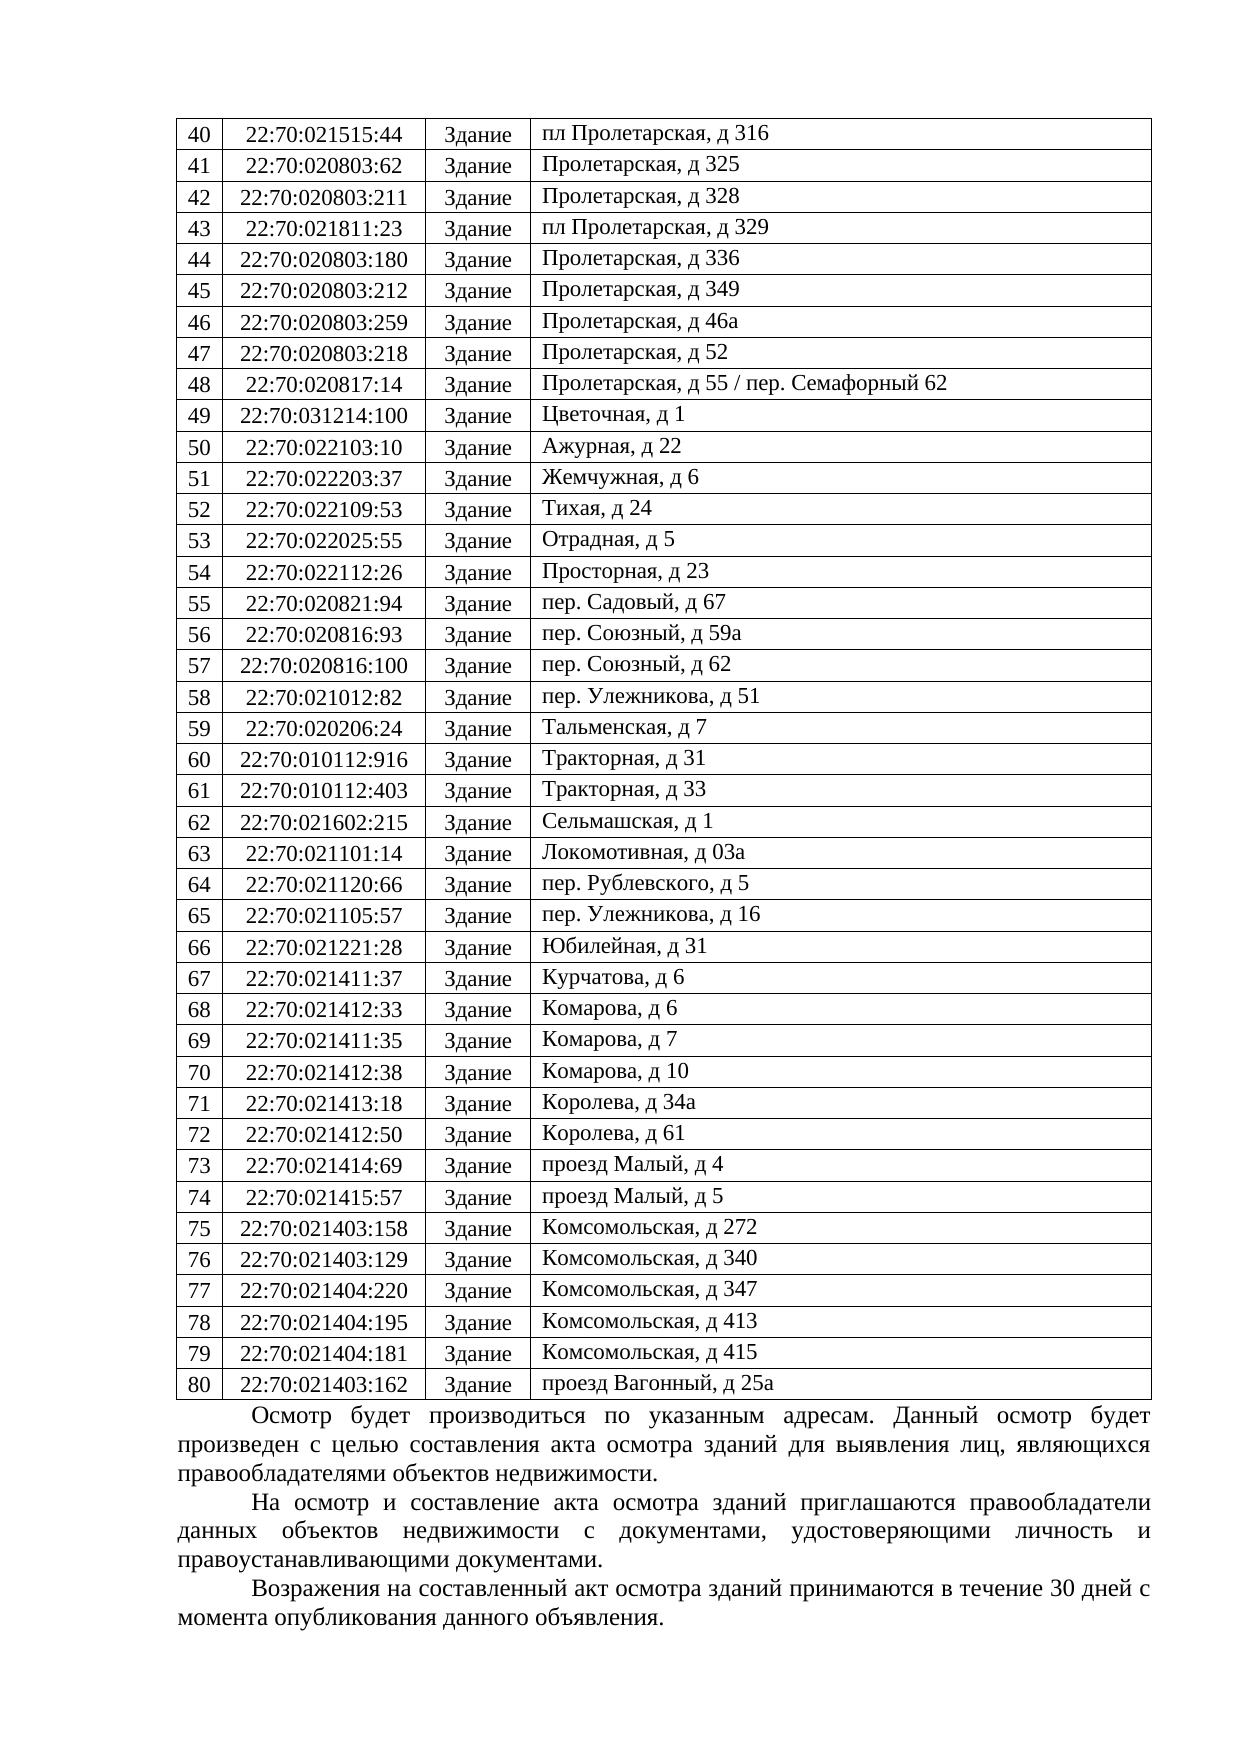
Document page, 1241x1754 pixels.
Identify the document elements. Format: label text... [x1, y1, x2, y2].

table_cell Тальменская, д 7 [531, 713, 1151, 743]
table_cell Здание [426, 994, 530, 1024]
table_cell Здание [426, 1338, 530, 1368]
table_cell Комсомольская, д 347 [531, 1275, 1151, 1306]
table_cell 22:70:021120:66 [223, 869, 425, 899]
table_cell Здание [426, 1150, 530, 1181]
table_cell Здание [426, 1244, 530, 1274]
table_cell 59 [177, 713, 222, 743]
table_cell пер. Садовый, д 67 [531, 588, 1151, 618]
table_cell 44 [177, 244, 222, 274]
table_cell Здание [426, 963, 530, 993]
table_cell Здание [426, 650, 530, 681]
table_cell Здание [426, 463, 530, 493]
table_cell 22:70:020803:259 [223, 307, 425, 337]
table_cell Комсомольская, д 413 [531, 1307, 1151, 1337]
table_cell 22:70:021403:162 [223, 1369, 425, 1399]
table_cell Пролетарская, д 52 [531, 338, 1151, 368]
table_cell 65 [177, 900, 222, 931]
table_cell 67 [177, 963, 222, 993]
table_cell 41 [177, 150, 222, 181]
table_cell 22:70:021404:195 [223, 1307, 425, 1337]
table_cell 71 [177, 1088, 222, 1118]
table_cell пер. Улежникова, д 51 [531, 682, 1151, 712]
table_cell Здание [426, 713, 530, 743]
table_cell 22:70:021515:44 [223, 119, 425, 149]
table_cell 22:70:020816:100 [223, 650, 425, 681]
table_cell 22:70:021012:82 [223, 682, 425, 712]
table_cell Пролетарская, д 55 / пер. Семафорный 62 [531, 369, 1151, 399]
table_cell 22:70:021403:158 [223, 1213, 425, 1243]
table_cell 22:70:021412:38 [223, 1057, 425, 1087]
table_cell Здание [426, 1213, 530, 1243]
table_cell 56 [177, 619, 222, 649]
table_cell 22:70:020803:218 [223, 338, 425, 368]
table_cell Здание [426, 1088, 530, 1118]
table_cell 51 [177, 463, 222, 493]
table_cell 22:70:022025:55 [223, 525, 425, 556]
table_cell пл Пролетарская, д 329 [531, 213, 1151, 243]
table_cell Комарова, д 6 [531, 994, 1151, 1024]
table_cell Здание [426, 682, 530, 712]
table_cell 22:70:022112:26 [223, 557, 425, 587]
table_cell Комсомольская, д 340 [531, 1244, 1151, 1274]
table_cell 22:70:021404:181 [223, 1338, 425, 1368]
table_cell 47 [177, 338, 222, 368]
table_cell Пролетарская, д 46а [531, 307, 1151, 337]
table_cell 54 [177, 557, 222, 587]
table_cell Просторная, д 23 [531, 557, 1151, 587]
table_cell Здание [426, 1369, 530, 1399]
table_cell 22:70:021602:215 [223, 807, 425, 837]
table_cell 22:70:021414:69 [223, 1150, 425, 1181]
table_cell 22:70:022103:10 [223, 432, 425, 462]
table_cell Здание [426, 900, 530, 931]
table_cell 22:70:010112:916 [223, 744, 425, 774]
table_cell 75 [177, 1213, 222, 1243]
table_cell 64 [177, 869, 222, 899]
table_cell 68 [177, 994, 222, 1024]
table_cell Тракторная, д 33 [531, 775, 1151, 806]
table_cell 22:70:021221:28 [223, 932, 425, 962]
table_cell Здание [426, 494, 530, 524]
table_cell 52 [177, 494, 222, 524]
table_cell Здание [426, 619, 530, 649]
table_cell 22:70:020206:24 [223, 713, 425, 743]
table_cell 22:70:022203:37 [223, 463, 425, 493]
table_cell Королева, д 34а [531, 1088, 1151, 1118]
text На осмотр и составление акта осмотра зданий приглашаются правообладатели данных объектов недвижимости с документами, удостоверяющими личность и правоустанавливающими документами. [177, 1487, 1152, 1573]
table_cell 72 [177, 1119, 222, 1149]
table_cell Комарова, д 10 [531, 1057, 1151, 1087]
table_cell 40 [177, 119, 222, 149]
table_cell 22:70:021412:33 [223, 994, 425, 1024]
table_cell Здание [426, 369, 530, 399]
table_cell 80 [177, 1369, 222, 1399]
table_cell 22:70:022109:53 [223, 494, 425, 524]
table_cell Здание [426, 182, 530, 212]
table_cell пер. Союзный, д 62 [531, 650, 1151, 681]
table_cell Здание [426, 588, 530, 618]
table_cell Цветочная, д 1 [531, 400, 1151, 431]
table_cell Тракторная, д 31 [531, 744, 1151, 774]
table_cell 22:70:010112:403 [223, 775, 425, 806]
table_cell 22:70:021105:57 [223, 900, 425, 931]
table_cell Здание [426, 1182, 530, 1212]
table_cell Юбилейная, д 31 [531, 932, 1151, 962]
table_cell Здание [426, 1275, 530, 1306]
table_cell Пролетарская, д 349 [531, 275, 1151, 306]
table_cell 57 [177, 650, 222, 681]
table_cell 61 [177, 775, 222, 806]
table_cell пер. Союзный, д 59а [531, 619, 1151, 649]
table_cell 69 [177, 1025, 222, 1056]
table_cell Комсомольская, д 272 [531, 1213, 1151, 1243]
table_cell 53 [177, 525, 222, 556]
table_cell 22:70:020817:14 [223, 369, 425, 399]
table_cell 22:70:020803:62 [223, 150, 425, 181]
table_cell 70 [177, 1057, 222, 1087]
table_cell Здание [426, 400, 530, 431]
table_cell Здание [426, 338, 530, 368]
table_cell 22:70:020803:211 [223, 182, 425, 212]
table_cell пл Пролетарская, д 316 [531, 119, 1151, 149]
table_cell 22:70:021412:50 [223, 1119, 425, 1149]
table_cell 77 [177, 1275, 222, 1306]
table_cell Здание [426, 244, 530, 274]
table_cell Здание [426, 838, 530, 868]
table_cell Здание [426, 432, 530, 462]
table_cell 49 [177, 400, 222, 431]
table_cell 22:70:021413:18 [223, 1088, 425, 1118]
table_cell Здание [426, 1307, 530, 1337]
table_cell 73 [177, 1150, 222, 1181]
table_cell 55 [177, 588, 222, 618]
table_cell Здание [426, 807, 530, 837]
table_cell Тихая, д 24 [531, 494, 1151, 524]
table_cell Здание [426, 150, 530, 181]
text Возражения на составленный акт осмотра зданий принимаются в течение 30 дней с момента опубликования данного объявления. [177, 1573, 1152, 1630]
table_cell Здание [426, 1025, 530, 1056]
table_cell проезд Малый, д 4 [531, 1150, 1151, 1181]
table_cell Пролетарская, д 325 [531, 150, 1151, 181]
table_cell пер. Улежникова, д 16 [531, 900, 1151, 931]
table_cell 60 [177, 744, 222, 774]
table_cell проезд Малый, д 5 [531, 1182, 1151, 1212]
table_cell Здание [426, 307, 530, 337]
table_cell Здание [426, 119, 530, 149]
table_cell Здание [426, 1119, 530, 1149]
table_cell 43 [177, 213, 222, 243]
table_cell 22:70:020816:93 [223, 619, 425, 649]
table_cell Здание [426, 1057, 530, 1087]
table_cell Здание [426, 275, 530, 306]
table_cell Курчатова, д 6 [531, 963, 1151, 993]
table_cell Локомотивная, д 03а [531, 838, 1151, 868]
table_cell 46 [177, 307, 222, 337]
table_cell 22:70:031214:100 [223, 400, 425, 431]
table_cell 22:70:021404:220 [223, 1275, 425, 1306]
table_cell Здание [426, 213, 530, 243]
table_cell Королева, д 61 [531, 1119, 1151, 1149]
table_cell 22:70:021101:14 [223, 838, 425, 868]
table_cell Отрадная, д 5 [531, 525, 1151, 556]
table_cell Пролетарская, д 336 [531, 244, 1151, 274]
table_cell Здание [426, 869, 530, 899]
table_cell 22:70:021403:129 [223, 1244, 425, 1274]
table_cell 22:70:020821:94 [223, 588, 425, 618]
table_cell Здание [426, 525, 530, 556]
table_cell 22:70:021411:37 [223, 963, 425, 993]
text Осмотр будет производиться по указанным адресам. Данный осмотр будет произведен с целью составления акта осмотра зданий для выявления лиц, являющихся правообладателями объектов недвижимости. [177, 1400, 1152, 1487]
table_cell Комсомольская, д 415 [531, 1338, 1151, 1368]
table_cell 45 [177, 275, 222, 306]
table_cell 22:70:020803:212 [223, 275, 425, 306]
table_cell 76 [177, 1244, 222, 1274]
table_cell проезд Вагонный, д 25а [531, 1369, 1151, 1399]
table_cell Сельмашская, д 1 [531, 807, 1151, 837]
table_cell 42 [177, 182, 222, 212]
table_cell Здание [426, 557, 530, 587]
table_cell 62 [177, 807, 222, 837]
table_cell 22:70:021415:57 [223, 1182, 425, 1212]
table_cell Здание [426, 744, 530, 774]
table_cell 50 [177, 432, 222, 462]
table_cell Ажурная, д 22 [531, 432, 1151, 462]
table_cell Здание [426, 775, 530, 806]
table_cell 74 [177, 1182, 222, 1212]
table_cell 48 [177, 369, 222, 399]
table_cell пер. Рублевского, д 5 [531, 869, 1151, 899]
table_cell 58 [177, 682, 222, 712]
table_cell Пролетарская, д 328 [531, 182, 1151, 212]
table_cell Жемчужная, д 6 [531, 463, 1151, 493]
table_cell 22:70:021411:35 [223, 1025, 425, 1056]
table_cell 66 [177, 932, 222, 962]
table_cell 78 [177, 1307, 222, 1337]
table_cell Здание [426, 932, 530, 962]
table_cell Комарова, д 7 [531, 1025, 1151, 1056]
table_cell 22:70:021811:23 [223, 213, 425, 243]
table_cell 79 [177, 1338, 222, 1368]
table_cell 63 [177, 838, 222, 868]
table_cell 22:70:020803:180 [223, 244, 425, 274]
